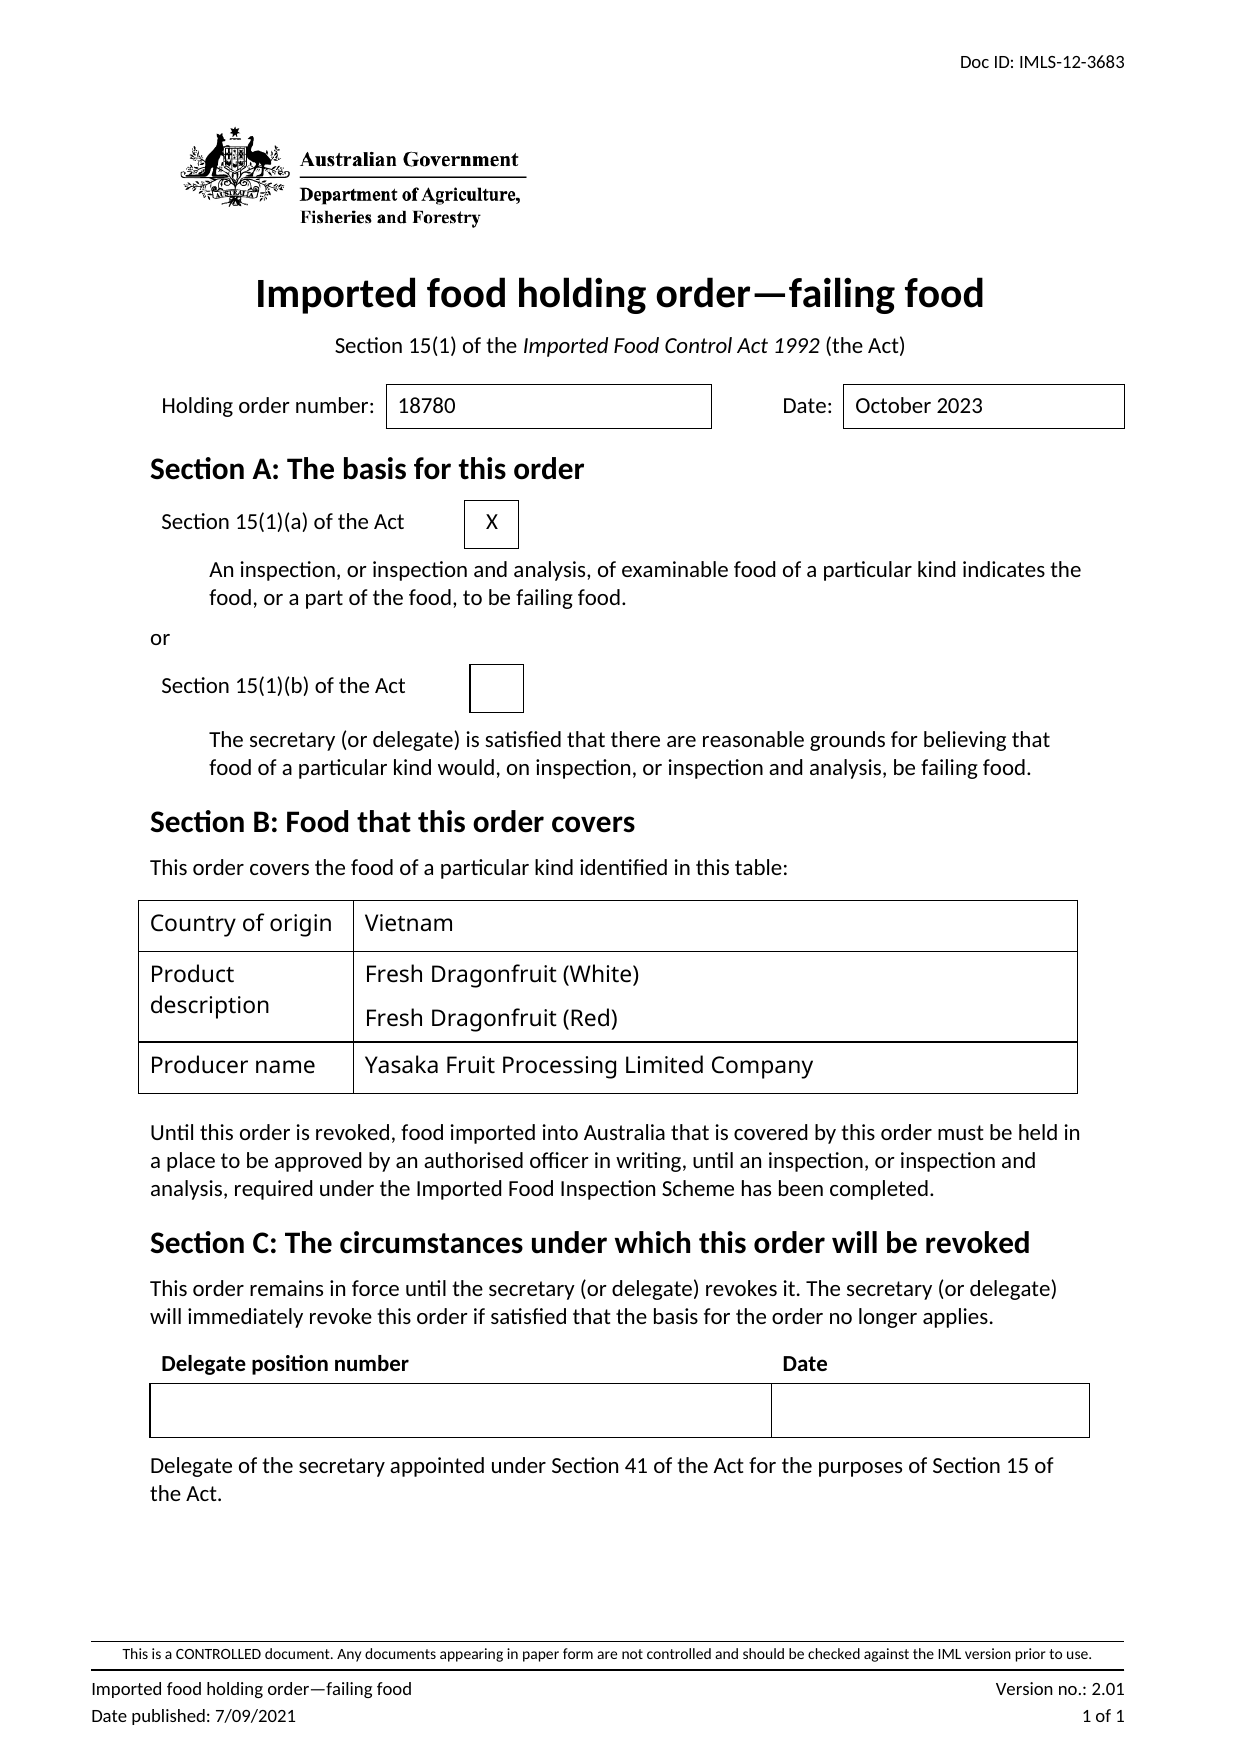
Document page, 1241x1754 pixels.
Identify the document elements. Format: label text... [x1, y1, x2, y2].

text Until this order is revoked, food imported into Australia that is covered by this order must be held in a place to be approved by an authorised officer in writing, until an inspection, or inspection and analysis, required under the Imported Food Inspection Scheme has been completed. [150, 906, 1090, 1203]
text This order remains in force until the secretary (or delegate) revokes it. The secretary (or delegate) will immediately revoke this order if satisfied that the basis for the order no longer applies. [150, 1274, 1090, 1330]
text The secretary (or delegate) is satisfied that there are reasonable grounds for believing that food of a particular kind would, on inspection, or inspection and analysis, be failing food. [209, 725, 1090, 781]
table_header Date: [712, 384, 843, 427]
table_header Country of origin [139, 901, 353, 951]
table_cell Fresh Dragonfruit (White) Fresh Dragonfruit (Red) [354, 952, 1077, 1041]
table_cell [151, 1384, 771, 1437]
table_cell Producer name [139, 1043, 353, 1092]
table_header Holding order number: [106, 384, 386, 427]
subtitle Section C: The circumstances under which this order will be revoked [150, 1223, 1090, 1262]
table_header Section 15(1)(a) of the Act [150, 500, 464, 548]
subtitle Section B: Food that this order covers [150, 802, 1090, 840]
table_cell Yasaka Fruit Processing Limited Company [354, 1043, 1077, 1092]
subtitle Imported food holding order—failing food [150, 267, 1090, 318]
subtitle Section A: The basis for this order [150, 449, 1090, 487]
text Section 15(1) of the Imported Food Control Act 1992 (the Act) [150, 331, 1090, 359]
text or [150, 623, 1090, 652]
table_cell Product description [139, 952, 353, 1041]
text Delegate of the secretary appointed under Section 41 of the Act for the purposes of Section 15 of the Act. [150, 1451, 1090, 1507]
text This order covers the food of a particular kind identified in this table: [150, 853, 1090, 881]
table_header Section 15(1)(b) of the Act [150, 664, 469, 712]
table_header 18780 [387, 385, 711, 427]
table_header October 2023 [844, 385, 1124, 427]
table_header Delegate position number [150, 1343, 771, 1383]
table_cell [772, 1384, 1089, 1437]
table_header Date [771, 1343, 1089, 1383]
table_header Vietnam [354, 901, 1077, 951]
text An inspection, or inspection and analysis, of examinable food of a particular kind indicates the food, or a part of the food, to be failing food. [209, 555, 1090, 611]
picture [150, 96, 564, 255]
table_header [471, 665, 523, 712]
table_header X [465, 501, 518, 548]
